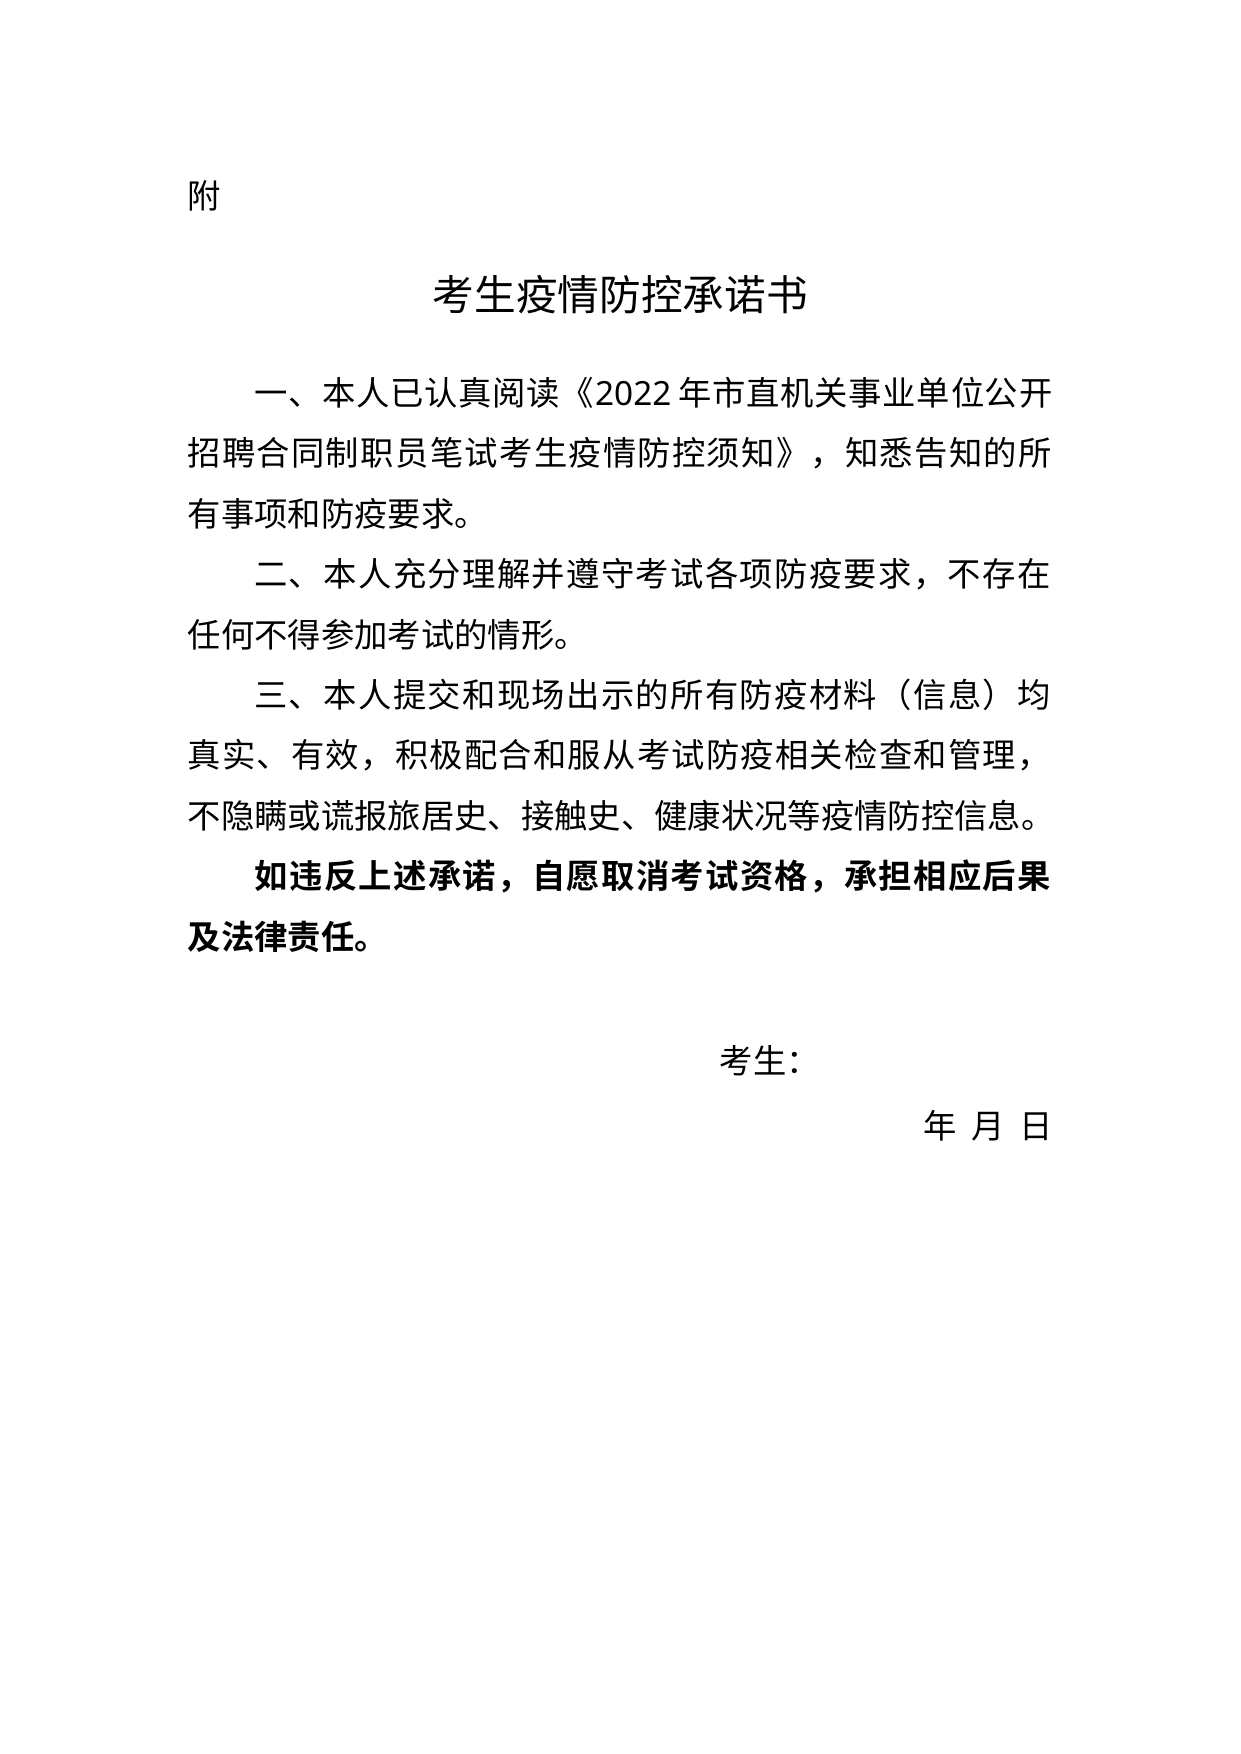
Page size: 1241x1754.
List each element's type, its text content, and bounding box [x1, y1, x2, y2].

text 如违反上述承诺，自愿取消考试资格，承担相应后果及法律责任。 [187, 840, 1053, 961]
text 年 月 日 [187, 1091, 1053, 1156]
text 三、本人提交和现场出示的所有防疫材料（信息）均真实、有效，积极配合和服从考试防疫相关检查和管理，不隐瞒或谎报旅居史、接触史、健康状况等疫情防控信息。 [187, 659, 1053, 840]
text 考生： [187, 1026, 1053, 1091]
text 考生疫情防控承诺书 [187, 259, 1053, 324]
text 二、本人充分理解并遵守考试各项防疫要求，不存在任何不得参加考试的情形。 [187, 538, 1053, 659]
text 附 [187, 162, 1053, 227]
text 一、本人已认真阅读《2022年市直机关事业单位公开招聘合同制职员笔试考生疫情防控须知》，知悉告知的所有事项和防疫要求。 [187, 357, 1053, 538]
